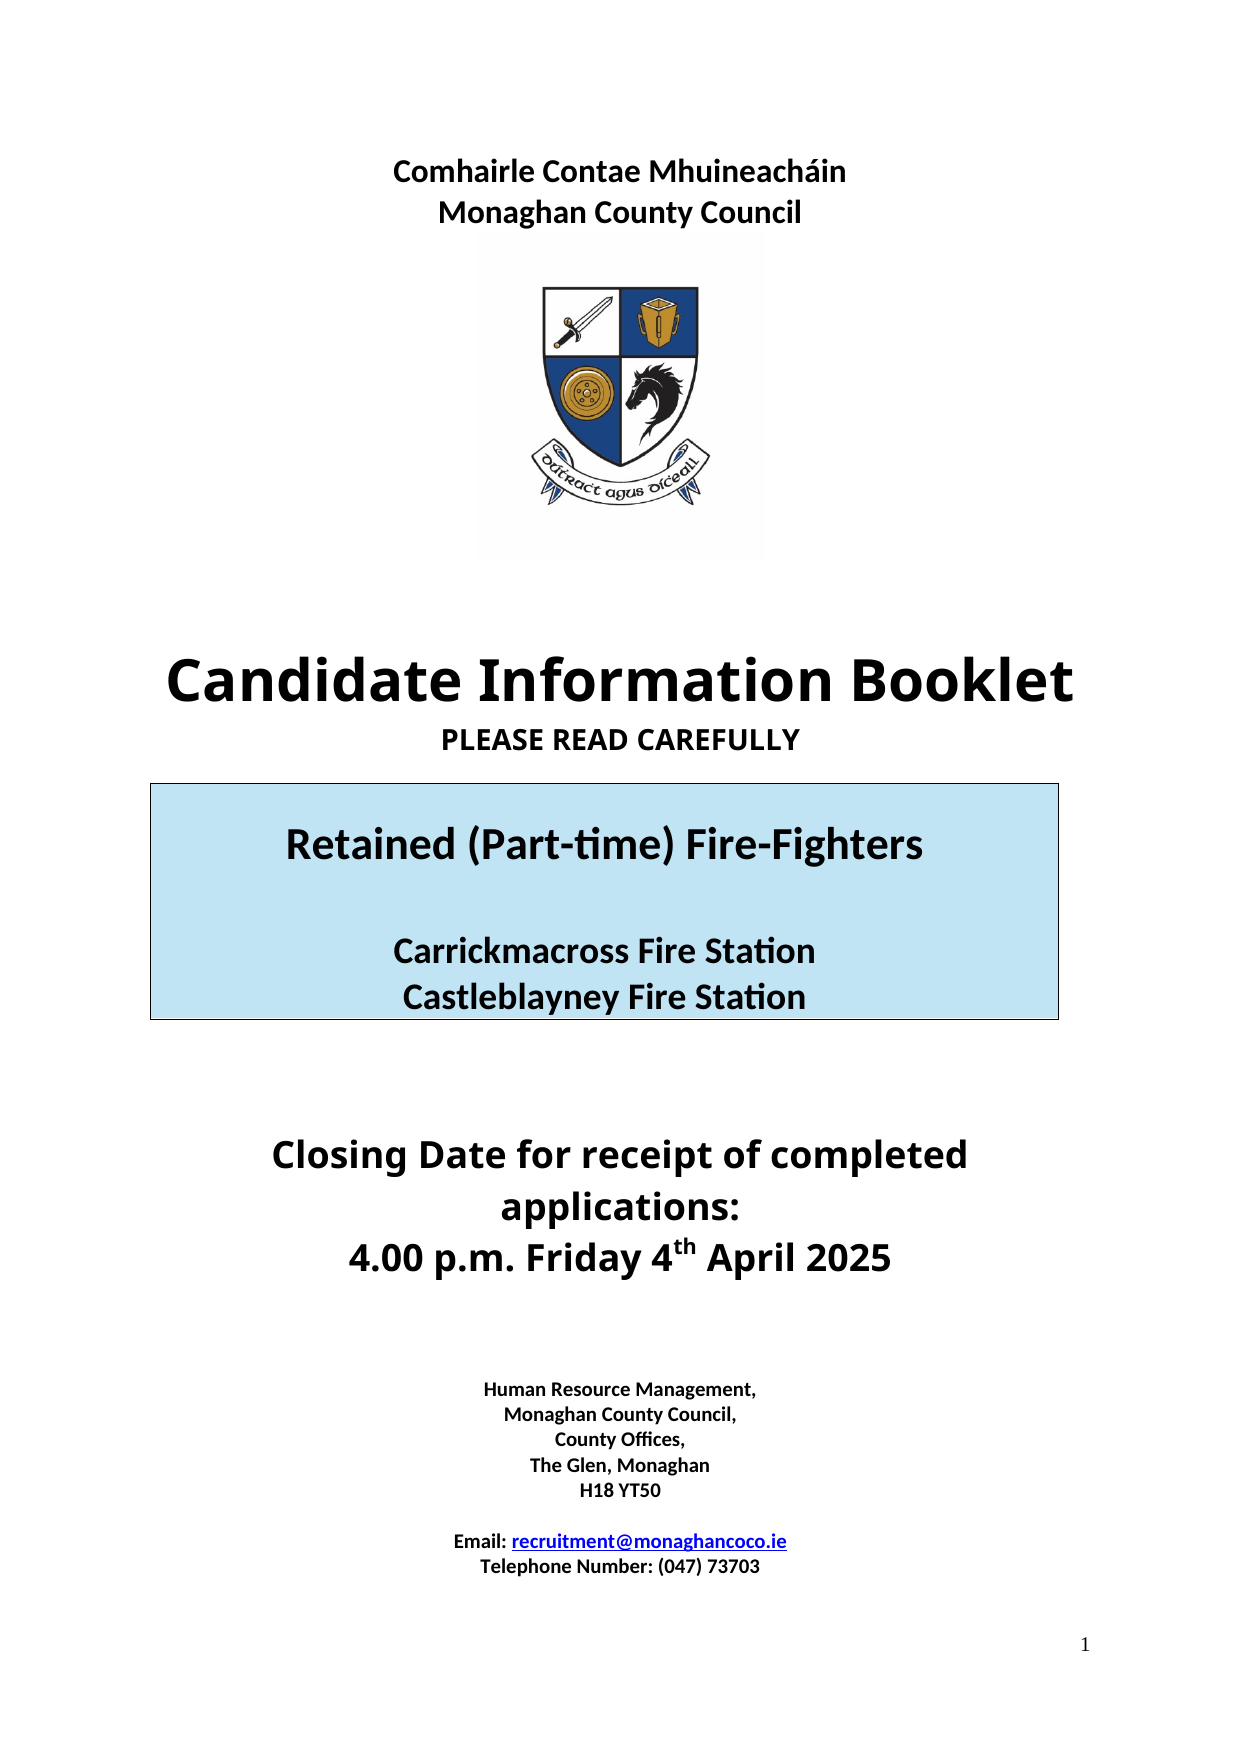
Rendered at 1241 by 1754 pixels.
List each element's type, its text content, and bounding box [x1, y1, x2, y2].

text H18 YT50 [150, 1477, 1090, 1503]
text Human Resource Management, [150, 1376, 1090, 1401]
text Telephone Number: (047) 73703 [150, 1554, 1090, 1579]
text Monaghan County Council [150, 191, 1090, 231]
table_header Retained (Part-time) Fire-Fighters Carrickmacross Fire Station Castleblayney Fire Station [151, 784, 1058, 1018]
text Closing Date for receipt of completed applications: [150, 1129, 1090, 1231]
text County Offices, [150, 1427, 1090, 1452]
text Comhairle Contae Mhuineacháin [150, 150, 1090, 191]
text The Glen, Monaghan [150, 1452, 1090, 1477]
text PLEASE READ CAREFULLY [150, 719, 1090, 759]
text Candidate Information Booklet [150, 639, 1090, 719]
text Email: recruitment@monaghancoco.ie [150, 1528, 1090, 1554]
text 4.00 p.m. Friday 4th April 2025 [150, 1231, 1090, 1282]
text Monaghan County Council, [150, 1401, 1090, 1427]
picture [475, 231, 765, 560]
